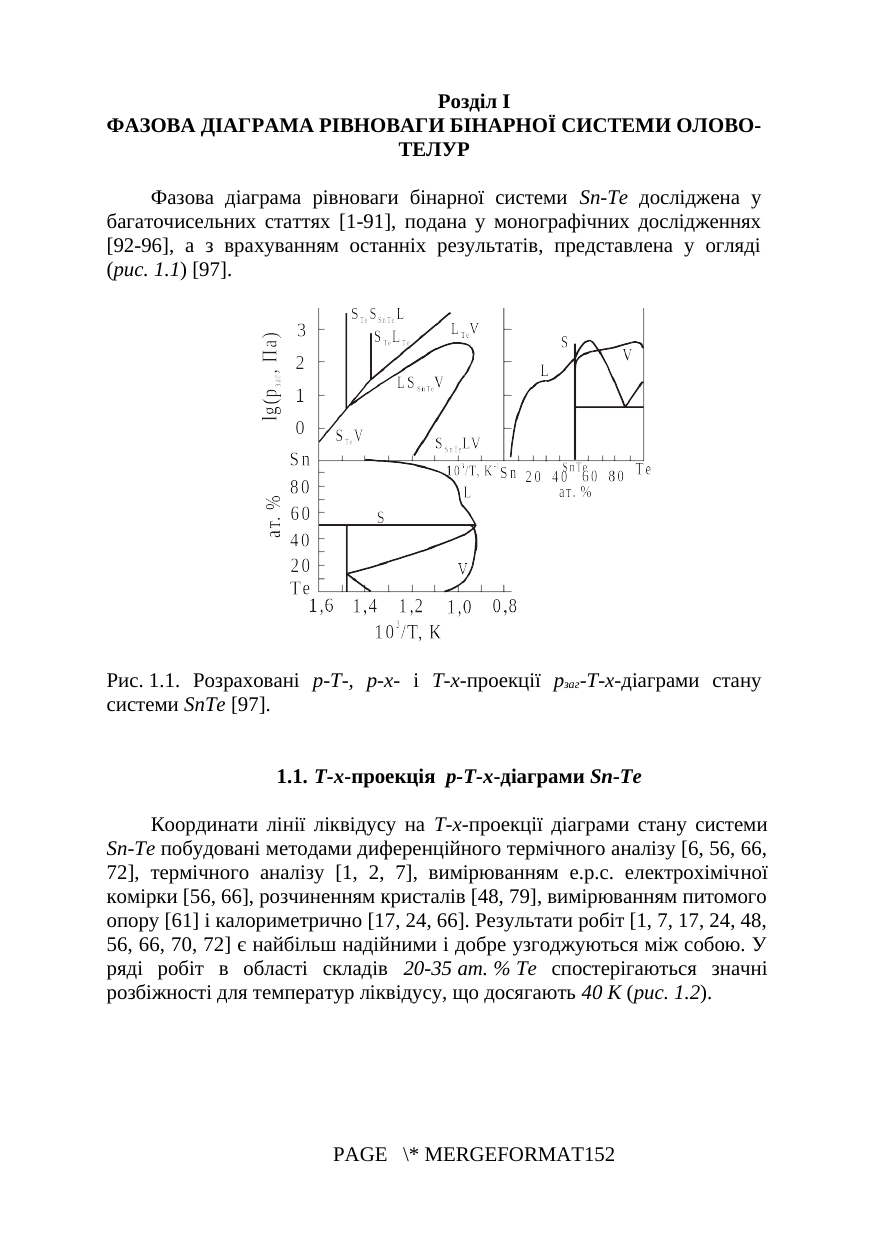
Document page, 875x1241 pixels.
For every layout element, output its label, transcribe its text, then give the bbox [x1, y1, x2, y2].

text Розділ І [106, 89, 768, 113]
text Фазова діаграма рівноваги бінарної системи Sn-Te досліджена у багаточисельних статтях [1-91], подана у монографічних дослідженнях [92-96], а з врахуванням останніх результатів, представлена у огляді (рис. 1.1) [97]. [106, 185, 762, 281]
subtitle T-x-проекція p-T-x-діаграми Sn-Te [151, 764, 768, 788]
text Координати лінії ліквідусу на T-x-проекції діаграми стану системи Sn-Te побудовані методами диференційного термічного аналізу [6, 56, 66, 72], термічного аналізу [1, 2, 7], вимірюванням е.р.с. електрохімічної комірки [56, 66], розчиненням кристалів [48, 79], вимірюванням питомого опору [61] і калориметрично [17, 24, 66]. Результати робіт [1, 7, 17, 24, 48, 56, 66, 70, 72] є найбільш надійними і добре узгоджуються між собою. У ряді робіт в області складів 20-35 ат. % Те спостерігаються значні розбіжності для температур ліквідусу, що досягають 40 К (рис. 1.2). [106, 812, 768, 1004]
text ФАЗОВА ДІАГРАМА РІВНОВАГИ БІНАРНОЇ СИСТЕМИ ОЛОВО-ТЕЛУР [106, 113, 762, 161]
text Рис. 1.1. Розраховані р-Т-, р-х- і Т-х-проекції рзаг-Т-х-діаграми стану системи SnTe [97]. [106, 667, 762, 716]
